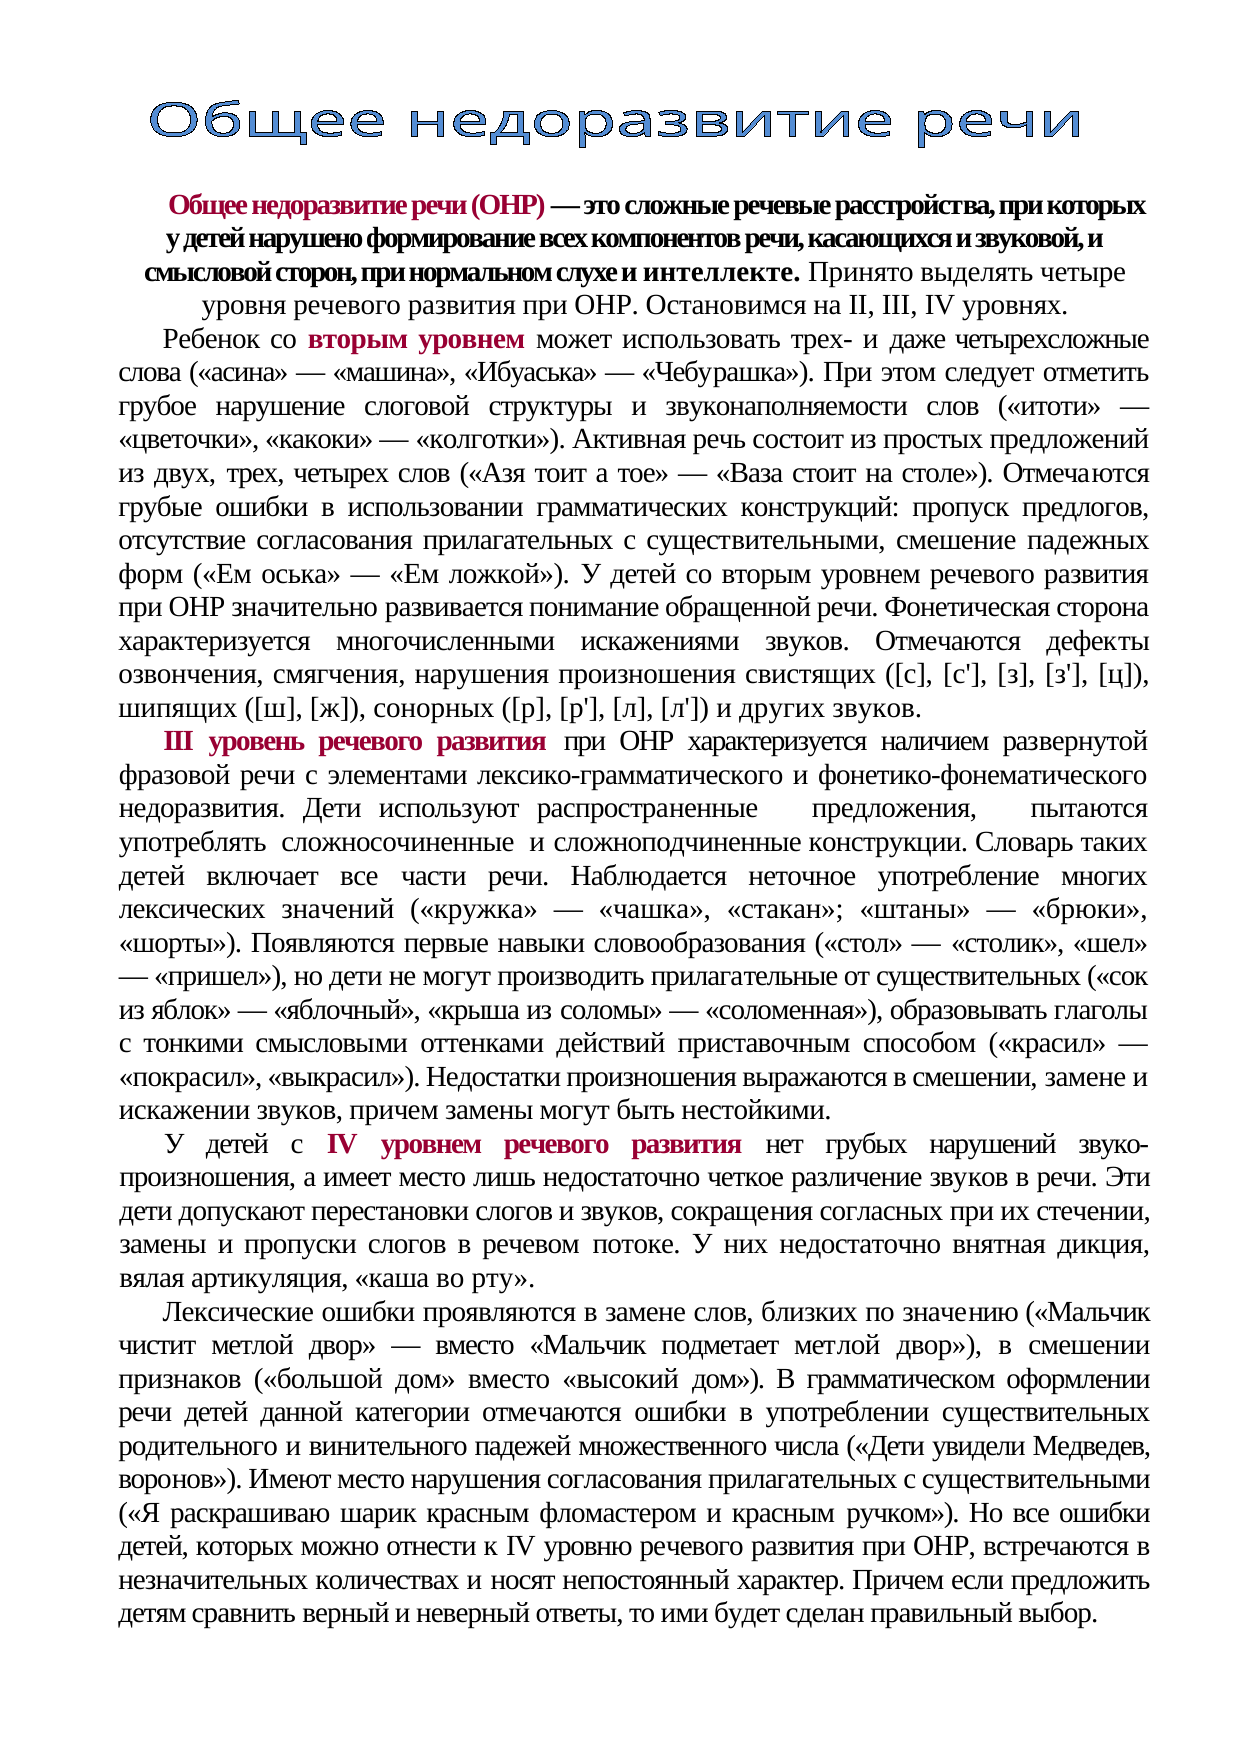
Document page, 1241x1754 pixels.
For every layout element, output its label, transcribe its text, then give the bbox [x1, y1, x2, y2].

text У детей с IV уровнем речевого развития нет грубых нарушений звуко-произношения, а имеет место лишь недостаточно четкое различение звуков в речи. Эти дети допускают перестановки слогов и звуков, сокращения согласных при их стечении, замены и пропуски слогов в речевом потоке. У них недостаточно внятная дикция, вялая артикуляция, «каша во рту». [119, 1126, 1151, 1294]
text Общее недоразвитие речи (ОНР) — это сложные речевые расстройства, при которых у детей нарушено формирование всех компонентов речи, касающихся и звуковой, и смысловой сторон, при нормальном слухе и интеллекте. Принято выделять четыре уровня речевого развития при ОНР. Остановимся на II, III, IV уровнях. [118, 187, 1152, 321]
text Ребенок со вторым уровнем может использовать трех- и даже четырехсложные слова («асина» — «машина», «Ибуаська» — «Чебурашка»). При этом следует отметить грубое нарушение слоговой структуры и звуконаполняемости слов («итоти» — «цветочки», «какоки» — «колготки»). Активная речь состоит из простых предложений из двух, трех, четырех слов («Азя тоит а тое» — «Ваза стоит на столе»). Отмечаются грубые ошибки в использовании грамматических конструкций: пропуск предлогов, отсутствие согласования прилагательных с существительными, смешение падежных форм («Ем оська» — «Ем ложкой»). У детей со вторым уровнем речевого развития при ОНР значительно развивается понимание обращенной речи. Фонетическая сторона характеризуется многочисленными искажениями звуков. Отмечаются дефекты озвончения, смягчения, нарушения произношения свистящих ([с], [с'], [з], [з'], [ц]), шипящих ([ш], [ж]), сонорных ([р], [р'], [л], [л']) и других звуков. [118, 321, 1150, 723]
text Лексические ошибки проявляются в замене слов, близких по значению («Мальчик чистит метлой двор» — вместо «Мальчик подметает метлой двор»), в смешении признаков («большой дом» вместо «высокий дом»). В грамматическом оформлении речи детей данной категории отмечаются ошибки в употреблении существительных родительного и винительного падежей множественного числа («Дети увидели Медведев, воронов»). Имеют место нарушения согласования прилагательных с существительными («Я раскрашиваю шарик красным фломастером и красным ручком»). Но все ошибки детей, которых можно отнести к IV уровню речевого развития при ОНР, встречаются в незначительных количествах и носят непостоянный характер. Причем если предложить детям сравнить верный и неверный ответы, то ими будет сделан правильный выбор. [118, 1294, 1151, 1629]
text III уровень речевого развития при ОНР характеризуется наличием развернутой фразовой речи с элементами лексико-грамматического и фонетико-фонематического недоразвития. Дети используют распространенные предложения, пытаются употреблять сложносочиненные и сложноподчиненные конструкции. Словарь таких детей включает все части речи. Наблюдается неточное употребление многих лексических значений («кружка» — «чашка», «стакан»; «штаны» — «брюки», «шорты»). Появляются первые навыки словообразования («стол» — «столик», «шел» — «пришел»), но дети не могут производить прилагательные от существительных («сок из яблок» — «яблочный», «крыша из соломы» — «соломенная»), образовывать глаголы с тонкими смысловыми оттенками действий приставочным способом («красил» — «покрасил», «выкрасил»). Недостатки произношения выражаются в смешении, замене и искажении звуков, причем замены могут быть нестойкими. [119, 723, 1148, 1126]
